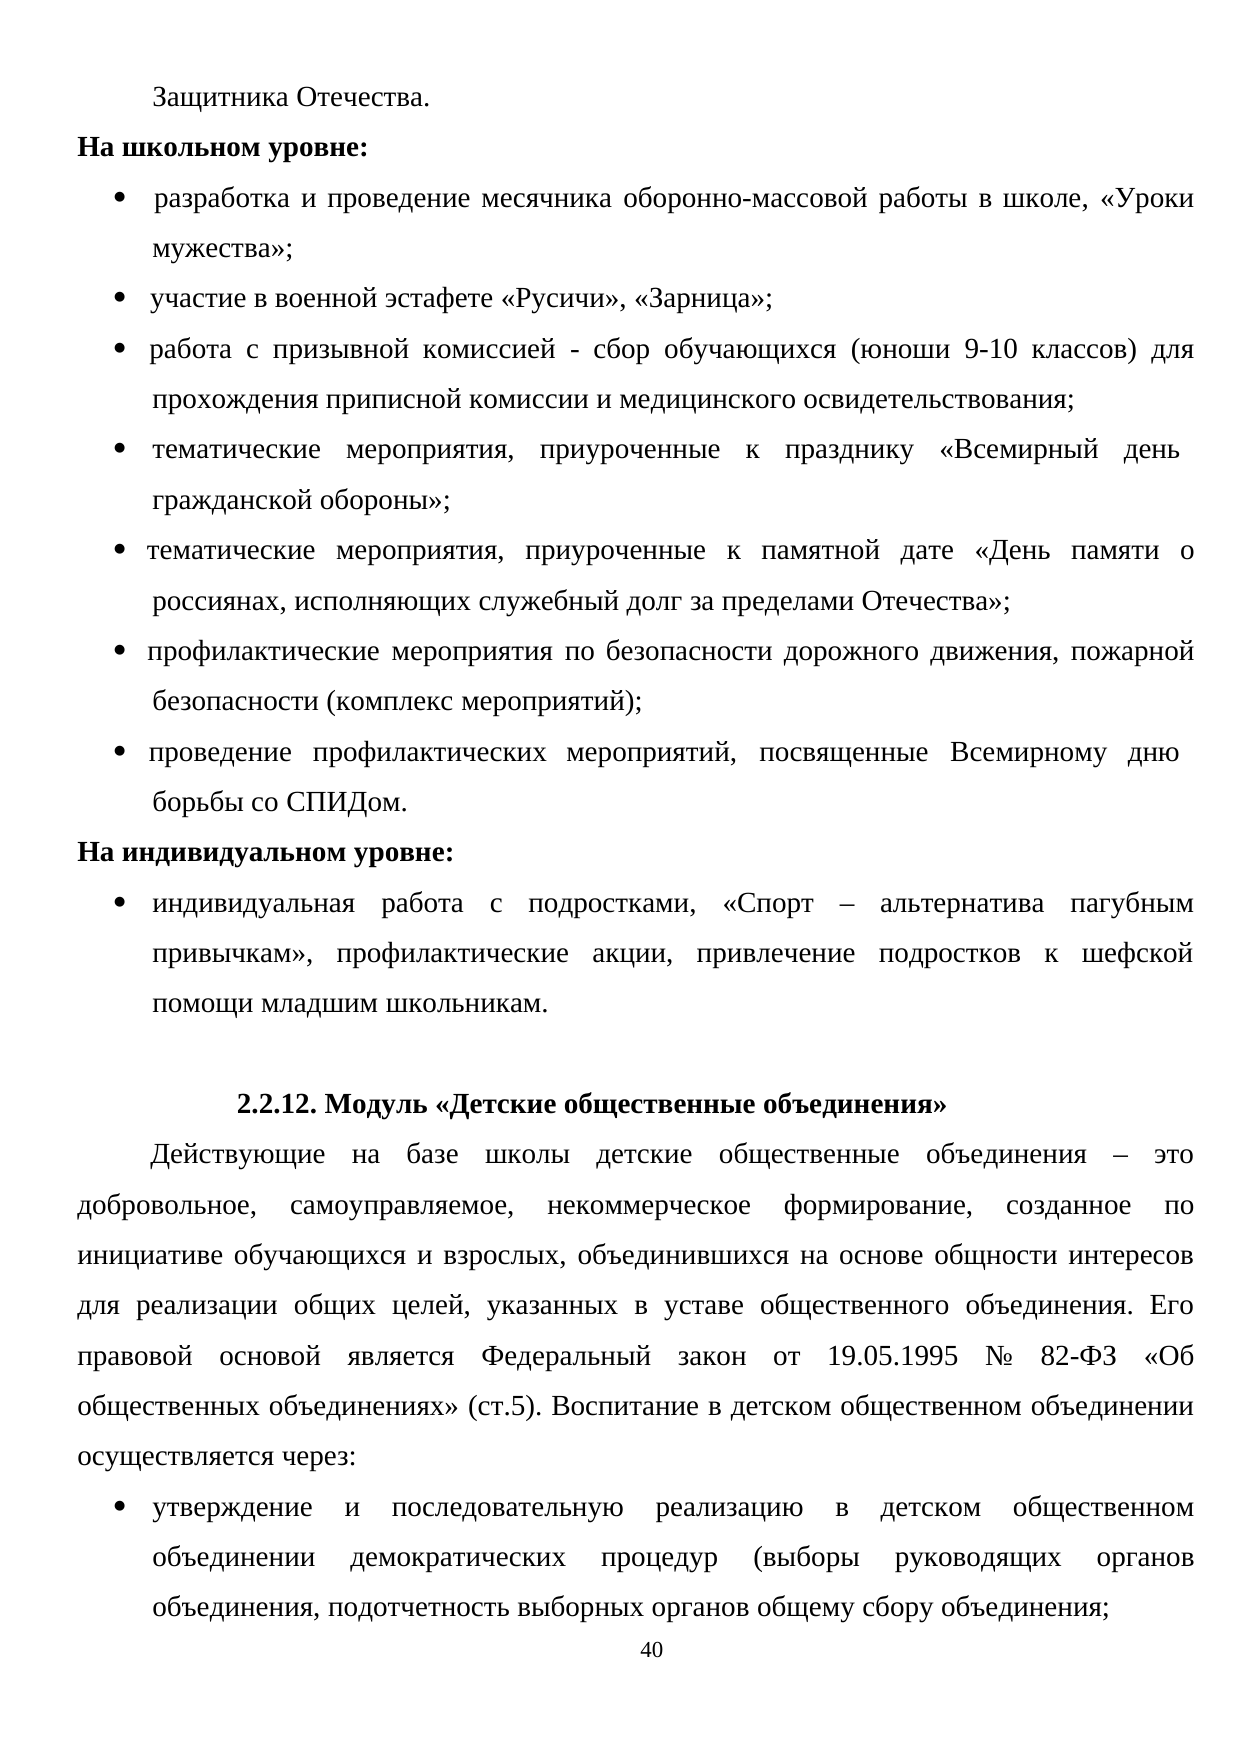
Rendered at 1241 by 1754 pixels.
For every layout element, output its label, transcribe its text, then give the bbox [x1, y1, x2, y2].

list профилактические мероприятия по безопасности дорожного движения, пожарной безопасности (комплекс мероприятий); [114, 633, 1194, 717]
subtitle На индивидуальном уровне: [77, 834, 1194, 868]
text Действующие на базе школы детские общественные объединения – это добровольное, самоуправляемое, некоммерческое формирование, созданное по инициативе обучающихся и взрослых, объединившихся на основе общности интересов для реализации общих целей, указанных в уставе общественного объединения. Его правовой основой является Федеральный закон от 19.05.1995 № 82-ФЗ «Об общественных объединениях» (ст.5). Воспитание в детском общественном объединении осуществляется через: [77, 1137, 1194, 1472]
list работа с призывной комиссией - сбор обучающихся (юноши 9-10 классов) для прохождения приписной комиссии и медицинского освидетельствования; [114, 331, 1194, 415]
list утверждение и последовательную реализацию в детском общественном объединении демократических процедур (выборы руководящих органов объединения, подотчетность выборных органов общему сбору объединения; [114, 1489, 1194, 1623]
list участие в военной эстафете «Русичи», «Зарница»; [114, 281, 1194, 314]
list тематические мероприятия, приуроченные к памятной дате «День памяти о россиянах, исполняющих служебный долг за пределами Отечества»; [114, 532, 1194, 616]
subtitle На школьном уровне: [77, 129, 1194, 163]
list тематические мероприятия, приуроченные к празднику «Всемирный день гражданской обороны»; [114, 432, 1194, 516]
list разработка и проведение месячника оборонно-массовой работы в школе, «Уроки мужества»; [114, 180, 1194, 264]
subtitle Модуль «Детские общественные объединения» [0, 1086, 1194, 1120]
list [114, 79, 1194, 113]
list индивидуальная работа с подростками, «Спорт – альтернатива пагубным привычкам», профилактические акции, привлечение подростков к шефской помощи младшим школьникам. [114, 885, 1194, 1019]
list проведение профилактических мероприятий, посвященные Всемирному дню борьбы со СПИДом. [114, 734, 1194, 818]
